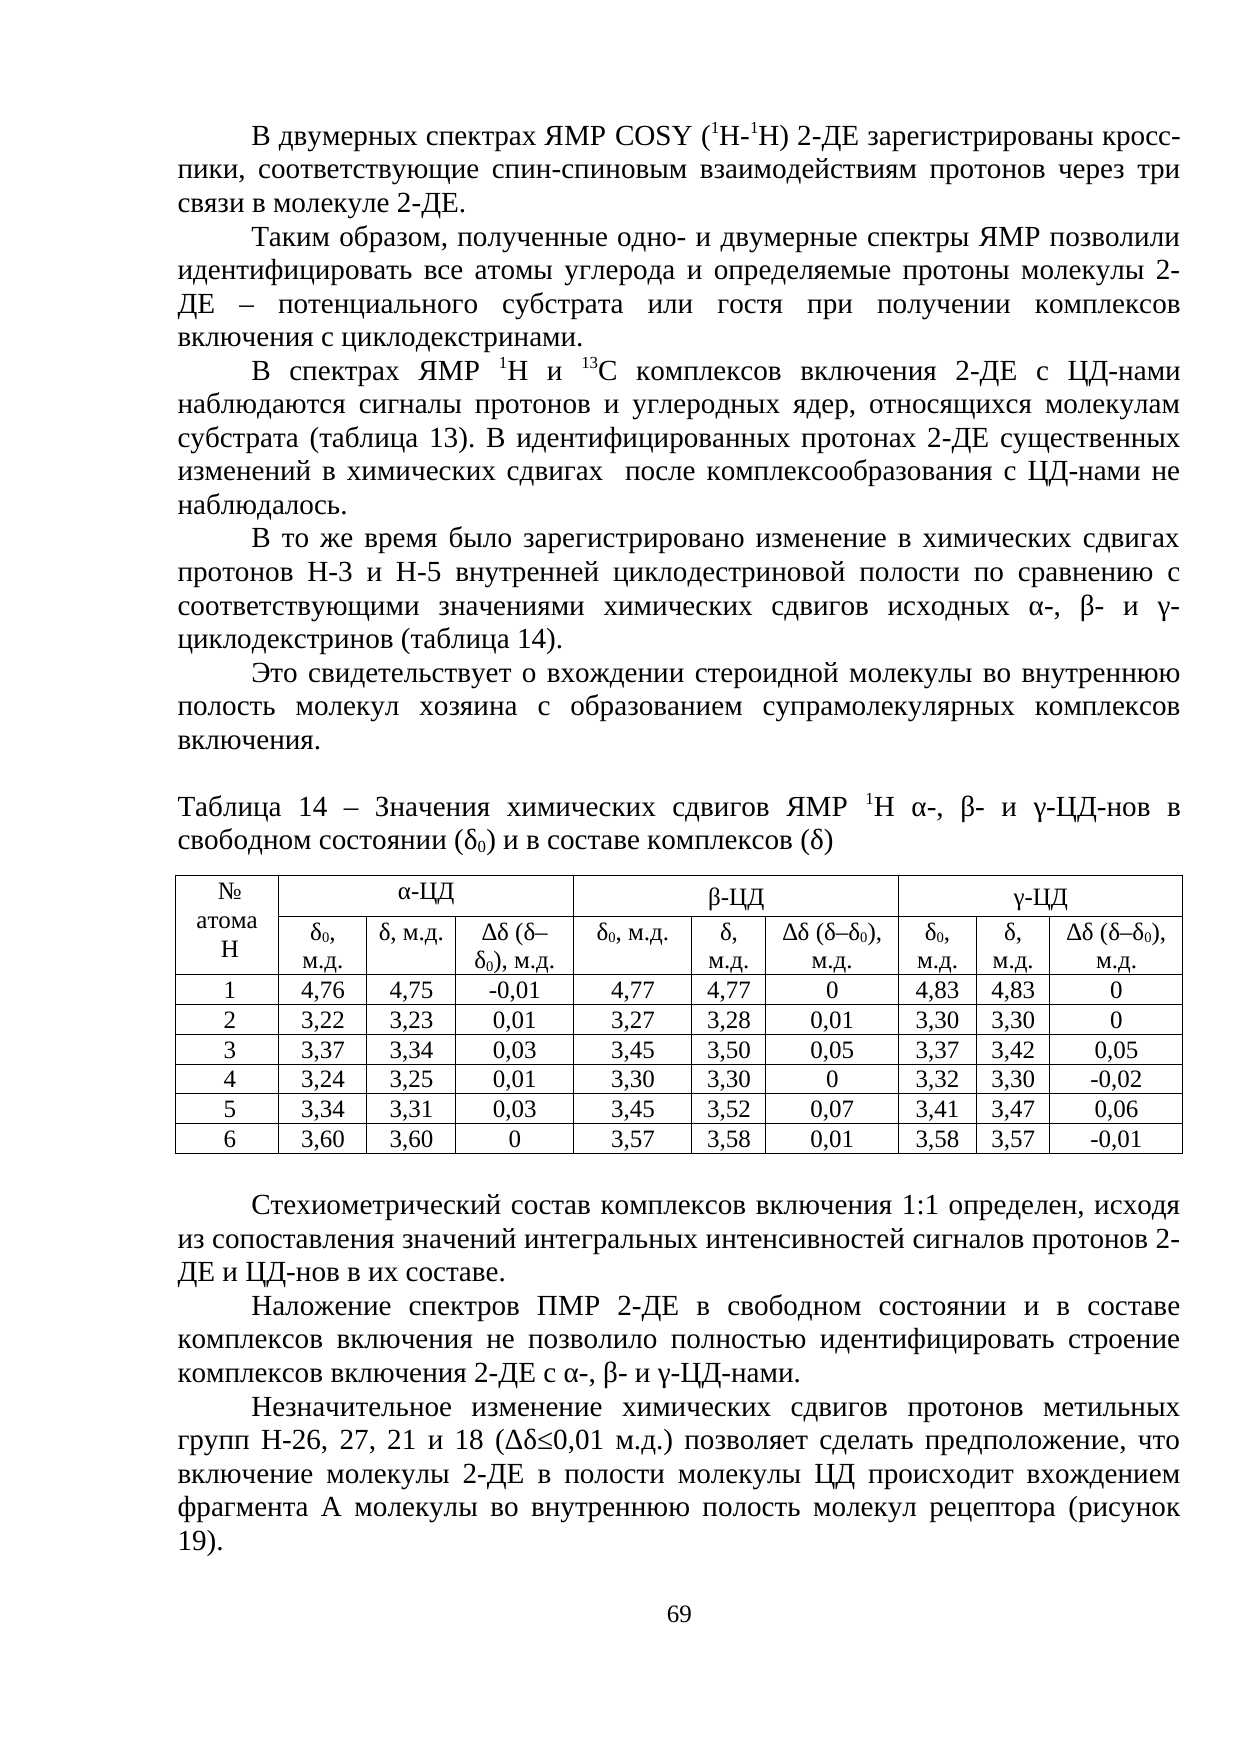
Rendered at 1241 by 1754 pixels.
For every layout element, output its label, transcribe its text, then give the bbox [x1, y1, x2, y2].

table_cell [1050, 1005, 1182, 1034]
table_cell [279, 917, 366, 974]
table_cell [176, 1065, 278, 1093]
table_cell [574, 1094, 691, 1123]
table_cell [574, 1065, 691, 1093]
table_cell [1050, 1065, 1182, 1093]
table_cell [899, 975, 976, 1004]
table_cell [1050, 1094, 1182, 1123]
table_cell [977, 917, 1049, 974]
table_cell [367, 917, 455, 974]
text Таким образом, полученные одно- и двумерные спектры ЯМР позволили идентифицировать все атомы углерода и определяемые протоны молекулы 2-ДЕ – потенциального субстрата или гостя при получении комплексов включения с циклодекстринами. [177, 219, 1181, 353]
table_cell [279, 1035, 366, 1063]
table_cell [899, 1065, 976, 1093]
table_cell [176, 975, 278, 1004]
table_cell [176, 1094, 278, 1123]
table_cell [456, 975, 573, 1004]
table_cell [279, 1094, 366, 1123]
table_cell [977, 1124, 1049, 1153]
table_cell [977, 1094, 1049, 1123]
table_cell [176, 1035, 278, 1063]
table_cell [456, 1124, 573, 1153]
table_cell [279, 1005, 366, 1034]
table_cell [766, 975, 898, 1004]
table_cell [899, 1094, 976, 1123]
text Это свидетельствует о вхождении стероидной молекулы во внутреннюю полость молекул хозяина с образованием супрамолекулярных комплексов включения. [177, 655, 1181, 755]
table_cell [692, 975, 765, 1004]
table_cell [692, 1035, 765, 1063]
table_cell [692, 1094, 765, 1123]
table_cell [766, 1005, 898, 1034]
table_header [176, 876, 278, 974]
text Стехиометрический состав комплексов включения 1:1 определен, исходя из сопоставления значений интегральных интенсивностей сигналов протонов 2-ДЕ и ЦД-нов в их составе. [177, 1187, 1181, 1288]
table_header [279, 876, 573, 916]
text Незначительное изменение химических сдвигов протонов метильных групп Н-26, 27, 21 и 18 (Δδ≤0,01 м.д.) позволяет сделать предположение, что включение молекулы 2-ДЕ в полости молекулы ЦД происходит вхождением фрагмента А молекулы во внутреннюю полость молекул рецептора (рисунок 19). [177, 1389, 1181, 1556]
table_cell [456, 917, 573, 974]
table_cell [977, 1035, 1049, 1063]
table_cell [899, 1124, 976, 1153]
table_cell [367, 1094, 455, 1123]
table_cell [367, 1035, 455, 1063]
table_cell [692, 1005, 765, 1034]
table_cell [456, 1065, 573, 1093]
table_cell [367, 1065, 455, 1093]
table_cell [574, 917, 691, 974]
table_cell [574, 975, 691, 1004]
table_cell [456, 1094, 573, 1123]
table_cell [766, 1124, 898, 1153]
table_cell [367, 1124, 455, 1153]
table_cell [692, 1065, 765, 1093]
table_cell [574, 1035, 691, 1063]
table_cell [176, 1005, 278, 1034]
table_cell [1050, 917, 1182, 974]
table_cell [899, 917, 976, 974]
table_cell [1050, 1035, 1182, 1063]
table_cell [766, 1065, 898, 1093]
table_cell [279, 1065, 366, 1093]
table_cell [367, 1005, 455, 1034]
text Наложение спектров ПМР 2-ДЕ в свободном состоянии и в составе комплексов включения не позволило полностью идентифицировать строение комплексов включения 2-ДЕ с α-, β- и γ-ЦД-нами. [177, 1288, 1181, 1389]
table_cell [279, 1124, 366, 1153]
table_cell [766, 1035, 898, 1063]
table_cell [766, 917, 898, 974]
text В то же время было зарегистрировано изменение в химических сдвигах протонов Н-3 и Н-5 внутренней циклодестриновой полости по сравнению с соответствующими значениями химических сдвигов исходных α-, β- и γ-циклодекстринов (таблица 14). [177, 521, 1181, 655]
text В двумерных спектрах ЯМР COSY (1Н-1H) 2-ДЕ зарегистрированы кросс-пики, соответствующие спин-спиновым взаимодействиям протонов через три связи в молекуле 2-ДЕ. [177, 118, 1181, 219]
text Таблица 14 – Значения химических сдвигов ЯМР 1Н α-, β- и γ-ЦД-нов в свободном состоянии (δ0) и в составе комплексов (δ) [177, 789, 1181, 856]
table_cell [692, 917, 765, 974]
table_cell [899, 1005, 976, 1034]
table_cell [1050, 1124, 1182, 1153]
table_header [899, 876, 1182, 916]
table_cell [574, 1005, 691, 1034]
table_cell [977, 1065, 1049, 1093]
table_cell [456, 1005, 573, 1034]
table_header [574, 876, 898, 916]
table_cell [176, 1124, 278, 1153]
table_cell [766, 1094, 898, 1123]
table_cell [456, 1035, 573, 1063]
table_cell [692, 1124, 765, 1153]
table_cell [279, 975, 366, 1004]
text В спектрах ЯМР 1Н и 13С комплексов включения 2-ДЕ с ЦД-нами наблюдаются сигналы протонов и углеродных ядер, относящихся молекулам субстрата (таблица 13). В идентифицированных протонах 2-ДЕ существенных изменений в химических сдвигах после комплексообразования с ЦД-нами не наблюдалось. [177, 353, 1181, 521]
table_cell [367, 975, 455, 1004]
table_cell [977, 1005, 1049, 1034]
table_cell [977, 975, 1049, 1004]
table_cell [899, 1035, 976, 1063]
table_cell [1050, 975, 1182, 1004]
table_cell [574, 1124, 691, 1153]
